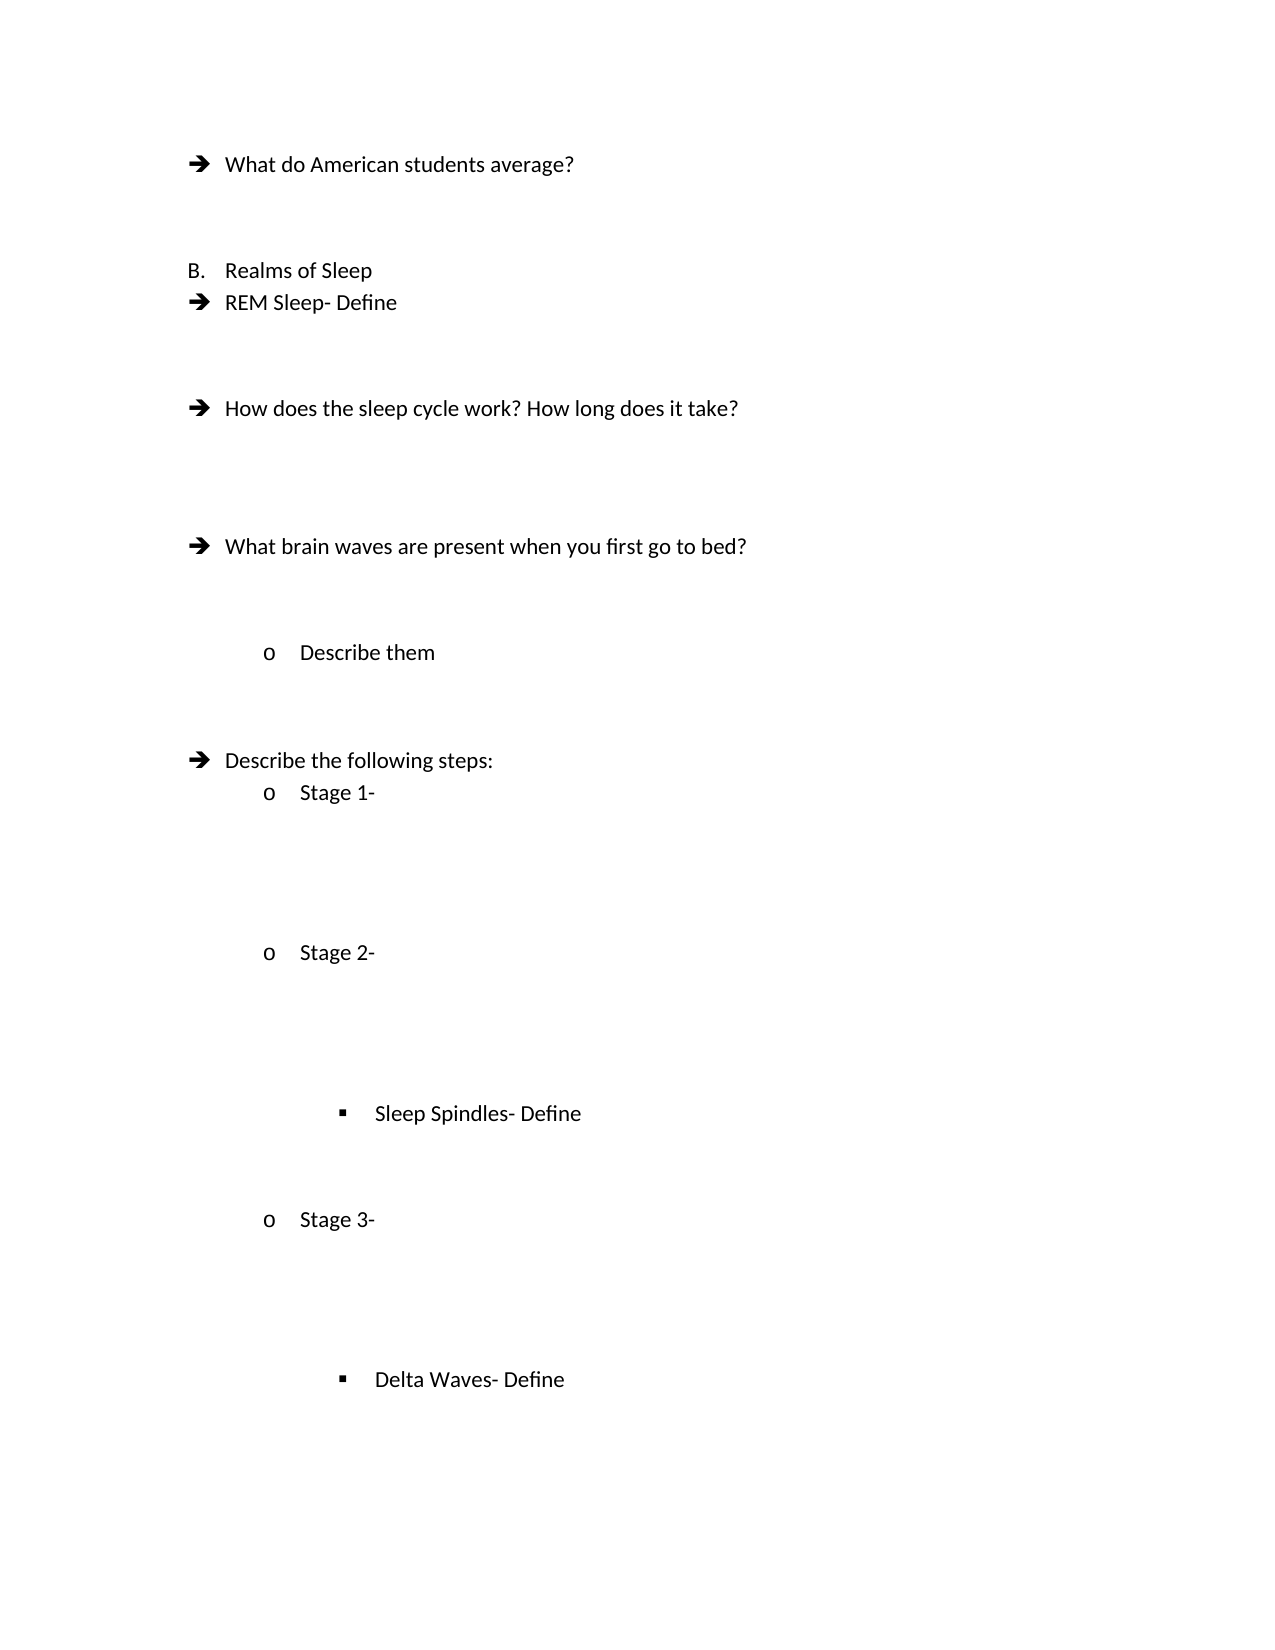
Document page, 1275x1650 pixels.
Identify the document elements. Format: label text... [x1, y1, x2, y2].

list Describe the following steps: [187, 746, 1125, 774]
list Stage 2- [262, 938, 1125, 968]
list Realms of Sleep [187, 256, 1125, 284]
list What brain waves are present when you first go to bed? [187, 532, 1125, 561]
list Sleep Spindles- Define [337, 1099, 1125, 1127]
list How does the sleep cycle work? How long does it take? [187, 394, 1125, 422]
list What do American students average? [187, 150, 1125, 178]
list Stage 3- [262, 1205, 1125, 1234]
list REM Sleep- Define [187, 288, 1125, 316]
list Delta Waves- Define [337, 1365, 1125, 1393]
list Describe them [262, 638, 1125, 668]
list Stage 1- [262, 778, 1125, 807]
